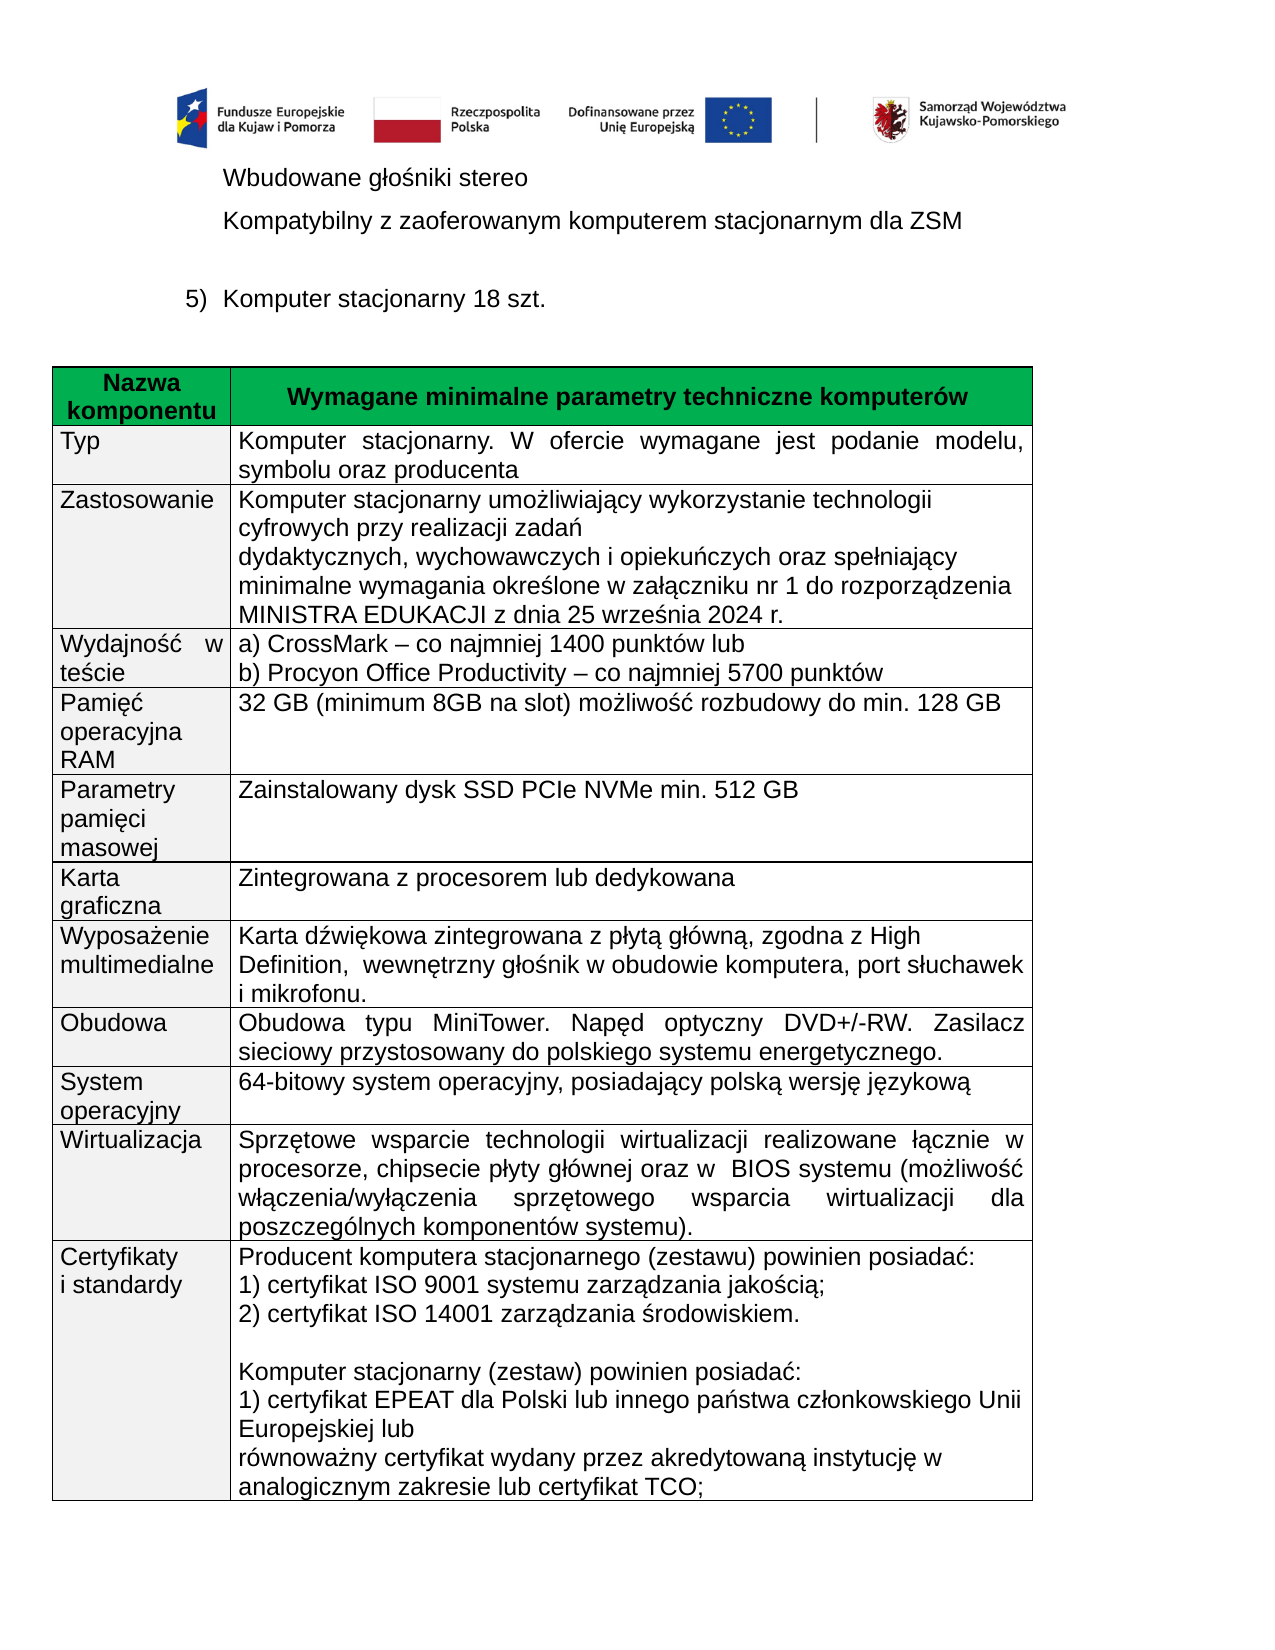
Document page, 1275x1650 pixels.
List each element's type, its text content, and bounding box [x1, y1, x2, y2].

table_cell Pamięć operacyjna RAM [53, 688, 230, 774]
table_cell Sprzętowe wsparcie technologii wirtualizacji realizowane łącznie w procesorze, chipsecie płyty głównej oraz w BIOS systemu (możliwość włączenia/wyłączenia sprzętowego wsparcia wirtualizacji dla poszczególnych komponentów systemu). [231, 1125, 1032, 1240]
table_cell System operacyjny [53, 1067, 230, 1124]
table_cell Obudowa typu MiniTower. Napęd optyczny DVD+/-RW. Zasilacz sieciowy przystosowany do polskiego systemu energetycznego. [231, 1008, 1032, 1066]
table_cell Wyposażenie multimedialne [53, 921, 230, 1007]
picture [147, 75, 1093, 163]
table_cell Typ [53, 426, 230, 483]
list Komputer stacjonarny 18 szt. [185, 284, 1127, 312]
table_cell Komputer stacjonarny. W ofercie wymagane jest podanie modelu, symbolu oraz producenta [231, 426, 1032, 483]
table_header Nazwa komponentu [53, 368, 230, 425]
table_cell Zastosowanie [53, 485, 230, 628]
table_cell Zainstalowany dysk SSD PCIe NVMe min. 512 GB [231, 775, 1032, 861]
table_header Wymagane minimalne parametry techniczne komputerów [231, 368, 1032, 425]
table_cell Komputer stacjonarny umożliwiający wykorzystanie technologii cyfrowych przy realizacji zadań dydaktycznych, wychowawczych i opiekuńczych oraz spełniający minimalne wymagania określone w załączniku nr 1 do rozporządzenia MINISTRA EDUKACJI z dnia 25 września 2024 r. [231, 485, 1032, 628]
list Wbudowane głośniki stereo [223, 162, 1127, 191]
table_cell Wirtualizacja [53, 1125, 230, 1240]
table_cell Zintegrowana z procesorem lub dedykowana [231, 863, 1032, 920]
table_cell Certyfikaty i standardy [53, 1241, 230, 1500]
table_cell a) CrossMark – co najmniej 1400 punktów lub b) Procyon Office Productivity – co najmniej 5700 punktów [231, 629, 1032, 687]
table_cell Parametry pamięci masowej [53, 775, 230, 861]
table_cell Wydajność w teście [53, 629, 230, 687]
table_cell Karta dźwiękowa zintegrowana z płytą główną, zgodna z High Definition, wewnętrzny głośnik w obudowie komputera, port słuchawek i mikrofonu. [231, 921, 1032, 1007]
table_cell 32 GB (minimum 8GB na slot) możliwość rozbudowy do min. 128 GB [231, 688, 1032, 774]
list Kompatybilny z zaoferowanym komputerem stacjonarnym dla ZSM [223, 206, 1127, 234]
table_cell Obudowa [53, 1008, 230, 1066]
table_cell Karta graficzna [53, 863, 230, 920]
table_cell 64-bitowy system operacyjny, posiadający polską wersję językową [231, 1067, 1032, 1124]
